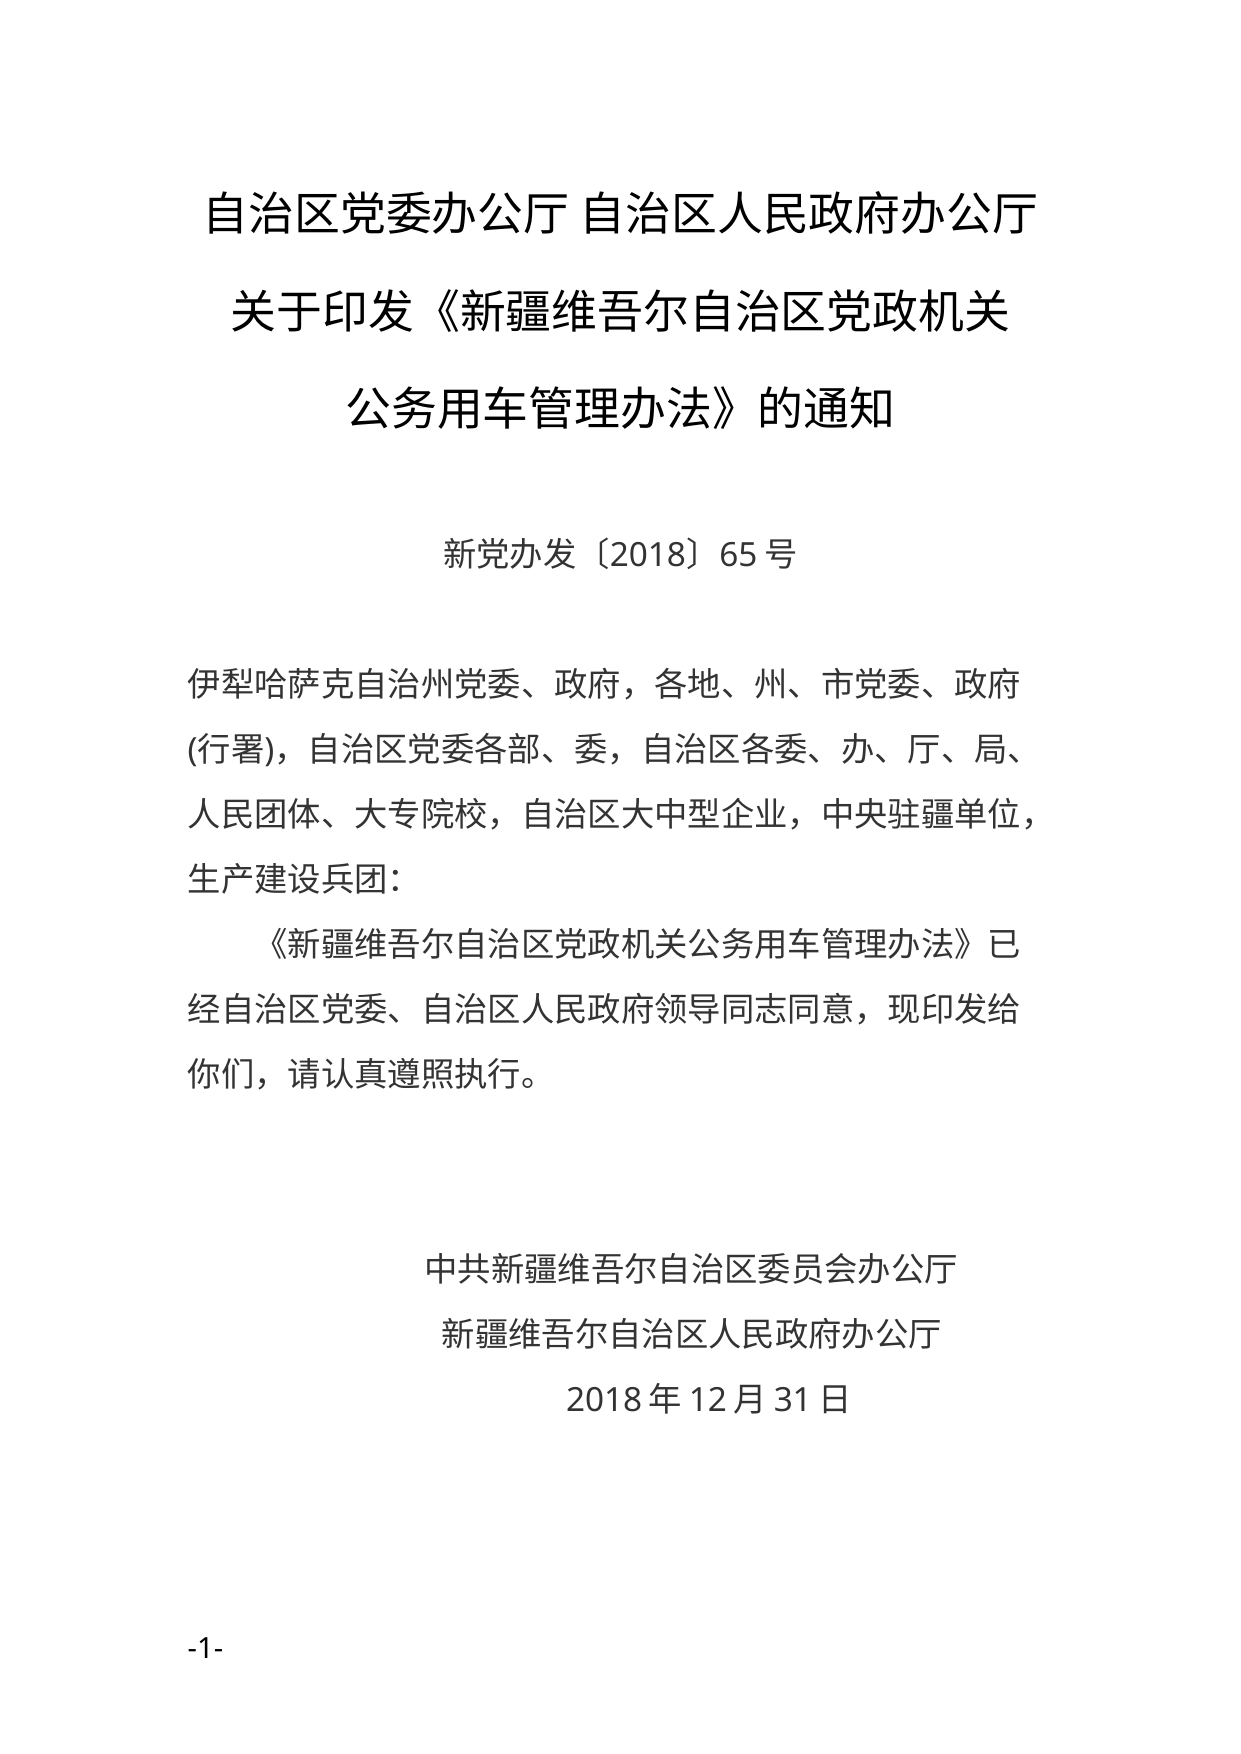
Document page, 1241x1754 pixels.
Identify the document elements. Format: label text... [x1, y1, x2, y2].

text 《新疆维吾尔自治区党政机关公务用车管理办法》已经自治区党委、自治区人民政府领导同志同意，现印发给你们，请认真遵照执行。 [187, 909, 1053, 1104]
text 新党办发〔2018〕65号 [187, 519, 1053, 584]
text 中共新疆维吾尔自治区委员会办公厅 [187, 1234, 1019, 1299]
text 关于印发《新疆维吾尔自治区党政机关 [187, 259, 1053, 357]
text 新疆维吾尔自治区人民政府办公厅 [187, 1299, 1019, 1364]
text 公务用车管理办法》的通知 [187, 357, 1053, 454]
text 2018年12月31日 [187, 1364, 1019, 1429]
text 伊犁哈萨克自治州党委、政府，各地、州、市党委、政府(行署)，自治区党委各部、委，自治区各委、办、厅、局、人民团体、大专院校，自治区大中型企业，中央驻疆单位，生产建设兵团： [187, 649, 1053, 909]
text 自治区党委办公厅 自治区人民政府办公厅 [187, 162, 1053, 259]
